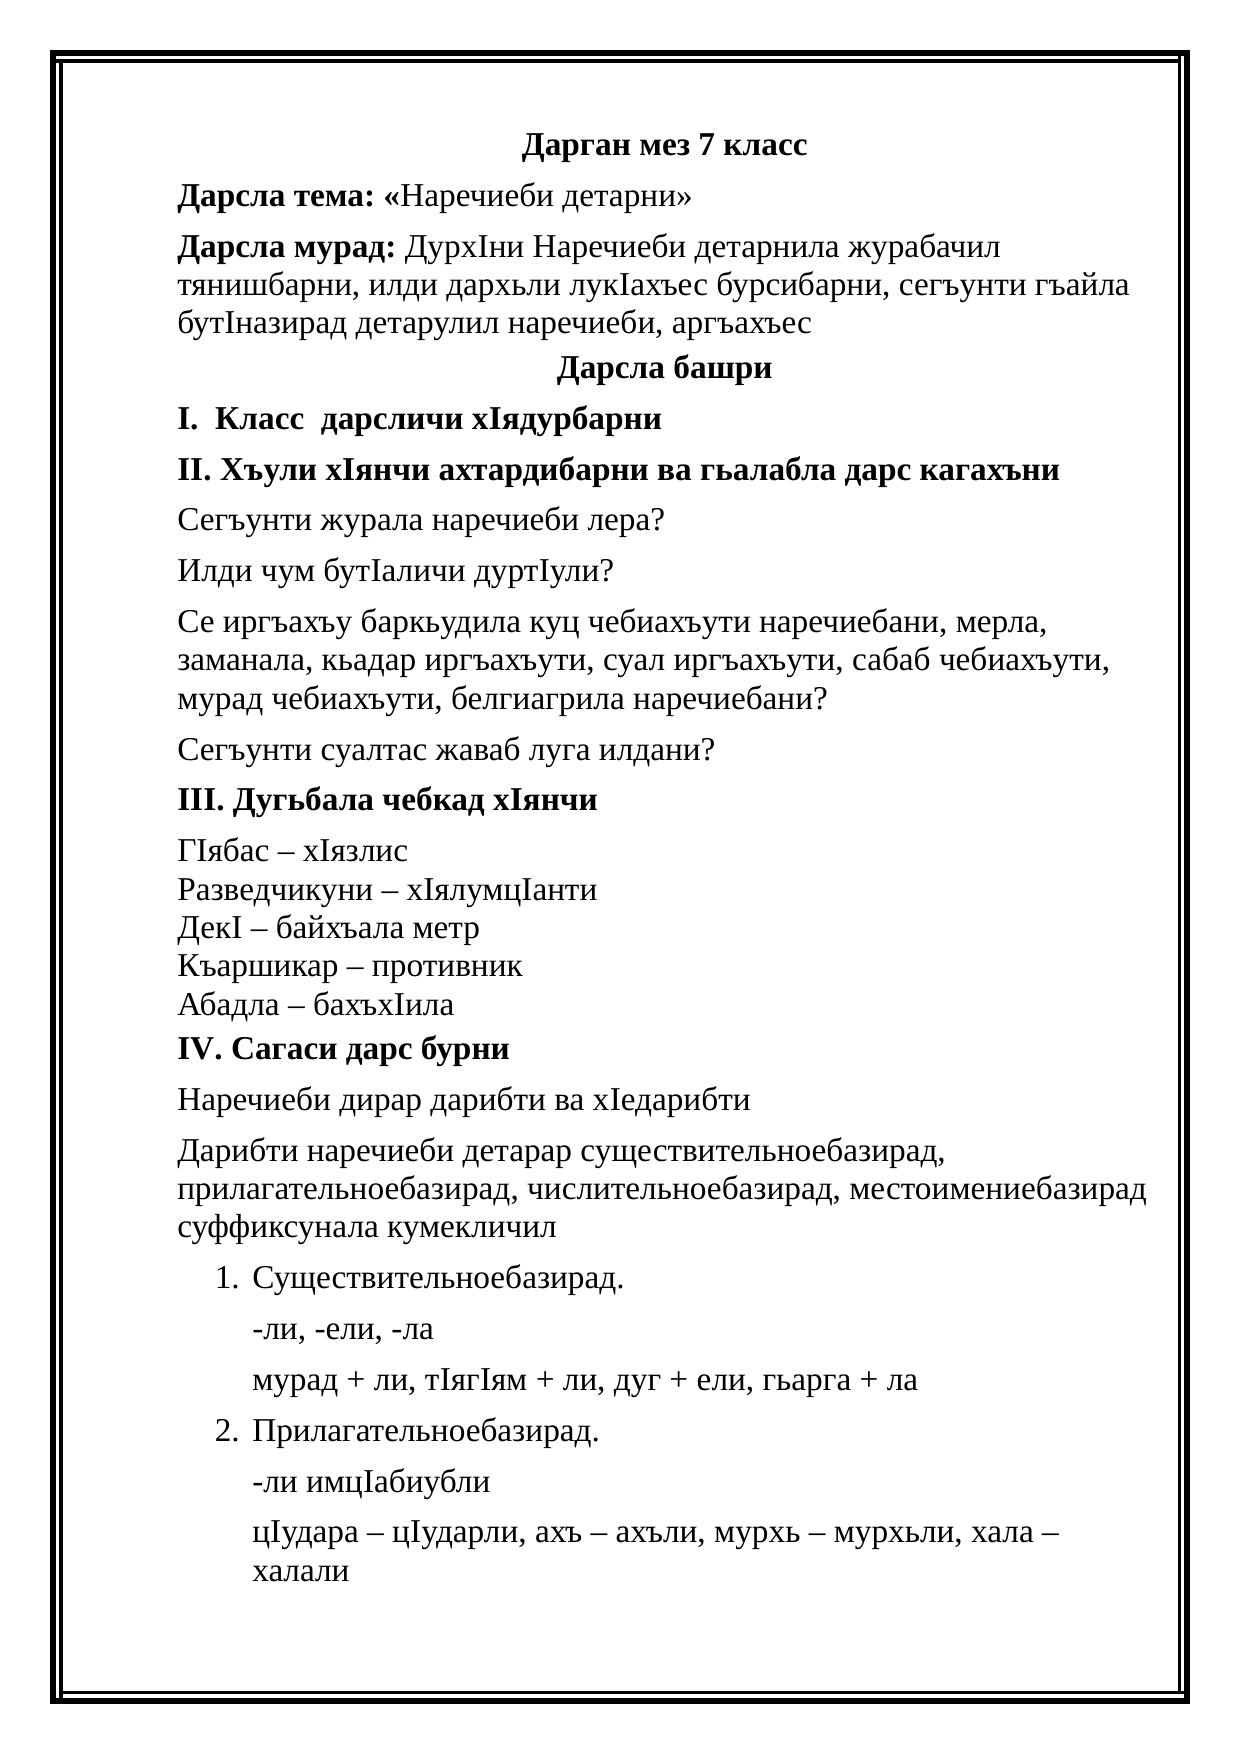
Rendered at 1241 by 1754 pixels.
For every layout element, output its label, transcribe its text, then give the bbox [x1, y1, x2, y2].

subtitle I. Класс дарсличи хIядурбарни [177, 398, 1152, 436]
subtitle Дарсла башри [177, 347, 1152, 386]
subtitle -ли имцIабиубли [252, 1461, 1152, 1499]
subtitle Наречиеби дирар дарибти ва хIедарибти [177, 1079, 1152, 1118]
subtitle -ли, -ели, -ла [252, 1308, 1152, 1347]
text Разведчикуни – хIялумцIанти [177, 869, 1152, 907]
text ГIябас – хIязлис [177, 831, 1152, 869]
subtitle Прилагательноебазирад. [214, 1410, 1152, 1448]
subtitle цIудара – цIударли, ахъ – ахъли, мурхь – мурхьли, хала – халали [252, 1512, 1152, 1588]
subtitle Дарсла тема: «Наречиеби детарни» [177, 175, 1152, 213]
subtitle Дарибти наречиеби детарар существительноебазирад, прилагательноебазирад, числительноебазирад, местоимениебазирад суффиксунала кумекличил [177, 1130, 1152, 1245]
subtitle Дарган мез 7 класс [177, 124, 1152, 163]
text Къаршикар – противник [177, 946, 1152, 984]
subtitle Се иргъахъу баркьудила куц чебиахъути наречиебани, мерла, заманала, кьадар иргъахъути, суал иргъахъути, сабаб чебиахъути, мурад чебиахъути, белгиагрила наречиебани? [177, 601, 1152, 716]
text ДекI – байхъала метр [177, 907, 1152, 946]
text Абадла – бахъхIила [177, 984, 1152, 1022]
subtitle Илди чум бутIаличи дуртIули? [177, 551, 1152, 589]
subtitle III. Дугьбала чебкад хIянчи [177, 780, 1152, 818]
subtitle Сегъунти журала наречиеби лера? [177, 500, 1152, 538]
subtitle Сегъунти суалтас жаваб луга илдани? [177, 729, 1152, 767]
text Дарсла мурад: ДурхIни Наречиеби детарнила журабачил тянишбарни, илди дархьли лукIахъес бурсибарни, сегъунти гъайла бутIназирад детарулил наречиеби, аргъахъес [177, 226, 1152, 341]
subtitle IV. Сагаси дарс бурни [177, 1028, 1152, 1067]
subtitle Существительноебазирад. [214, 1258, 1152, 1296]
subtitle мурад + ли, тIягIям + ли, дуг + ели, гьарга + ла [252, 1359, 1152, 1398]
subtitle II. Хъули хIянчи ахтардибарни ва гьалабла дарс кагахъни [177, 449, 1152, 487]
